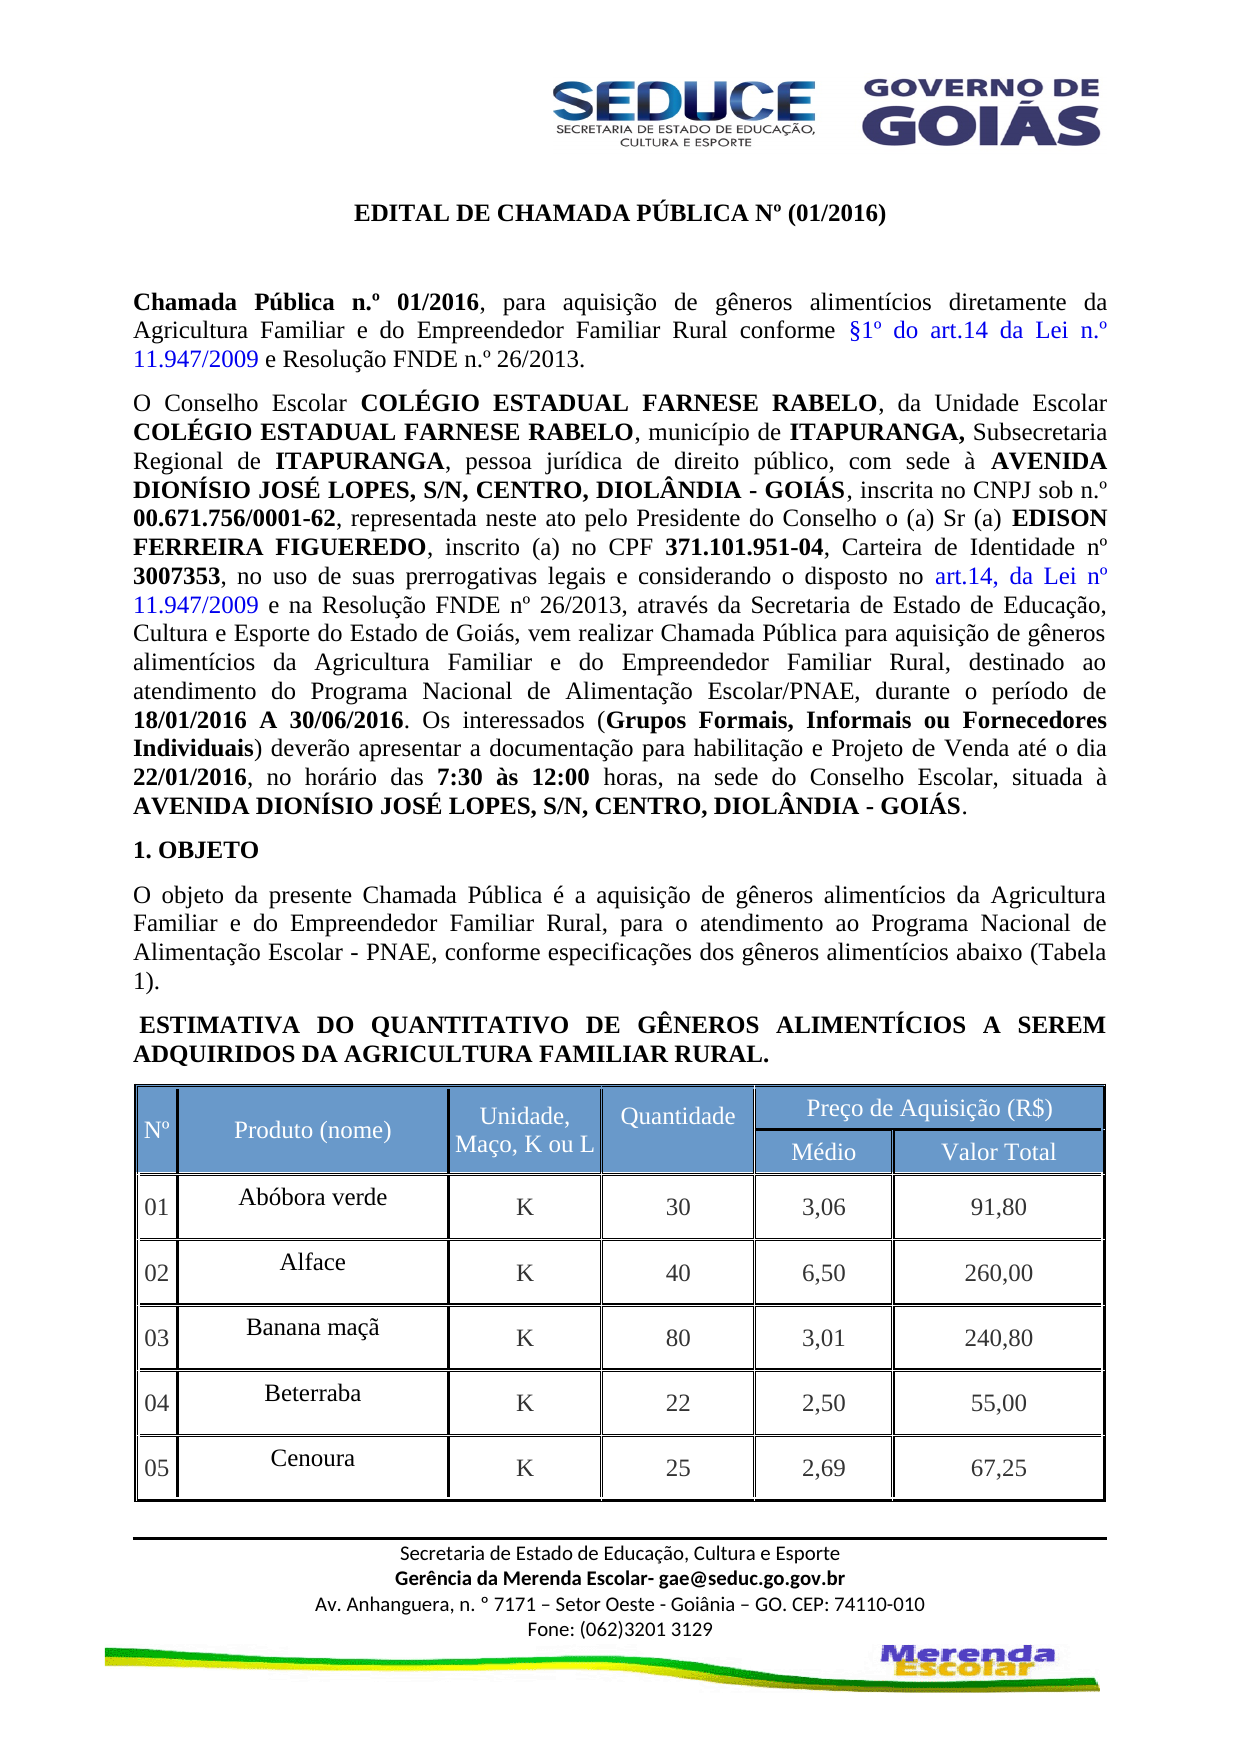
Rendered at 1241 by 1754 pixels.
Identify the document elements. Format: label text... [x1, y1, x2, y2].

table_cell 40 [603, 1241, 753, 1303]
table_cell Cenoura [177, 1437, 448, 1499]
table_cell 30 [603, 1176, 753, 1238]
table_cell Banana maçã [179, 1307, 447, 1368]
table_cell Beterraba [179, 1372, 447, 1434]
table_cell 6,50 [756, 1241, 891, 1303]
table_cell K [450, 1372, 600, 1434]
table_cell 240,80 [895, 1303, 1104, 1368]
table_cell Médio [756, 1131, 891, 1172]
table_header Produto (nome) [177, 1087, 448, 1172]
text Chamada Pública n.º 01/2016, para aquisição de gêneros alimentícios diretamente da Agricultura Familiar e do Empreendedor Familiar Rural conforme §1º do art.14 da Lei n.º 11.947/2009 e Resolução FNDE n.º 26/2013. [133, 287, 1107, 373]
table_cell 260,00 [893, 1238, 1104, 1303]
table_cell Alface [179, 1241, 447, 1303]
table_cell 91,80 [895, 1173, 1104, 1238]
table_cell 3,01 [756, 1307, 891, 1368]
text ESTIMATIVA DO QUANTITATIVO DE GÊNEROS ALIMENTÍCIOS A SEREM ADQUIRIDOS DA AGRICULTURA FAMILIAR RURAL. [133, 1010, 1107, 1068]
table_cell 03 [138, 1303, 176, 1368]
table_cell K [450, 1241, 600, 1303]
table_cell 25 [601, 1437, 754, 1499]
table_cell 2,50 [756, 1372, 891, 1434]
table_cell K [450, 1307, 600, 1368]
table_header Unidade, Maço, K ou L [448, 1087, 601, 1172]
table_cell K [450, 1176, 600, 1238]
text EDITAL DE CHAMADA PÚBLICA Nº (01/2016) [133, 198, 1107, 227]
picture [552, 73, 1108, 154]
table_cell 01 [138, 1173, 176, 1238]
table_cell 80 [603, 1307, 753, 1368]
table_cell 55,00 [895, 1368, 1104, 1434]
table_cell K [448, 1437, 601, 1499]
table_header Quantidade [601, 1087, 754, 1172]
table_cell 2,69 [755, 1434, 893, 1499]
table_cell Abóbora verde [179, 1176, 447, 1238]
text O Conselho Escolar COLÉGIO ESTADUAL FARNESE RABELO, da Unidade Escolar COLÉGIO ESTADUAL FARNESE RABELO, município de ITAPURANGA, Subsecretaria Regional de ITAPURANGA, pessoa jurídica de direito público, com sede à AVENIDA DIONÍSIO JOSÉ LOPES, S/N, CENTRO, DIOLÂNDIA - GOIÁS, inscrita no CNPJ sob n.º 00.671.756/0001-62, representada neste ato pelo Presidente do Conselho o (a) Sr (a) EDISON FERREIRA FIGUEREDO, inscrito (a) no CPF 371.101.951-04, Carteira de Identidade nº 3007353, no uso de suas prerrogativas legais e considerando o disposto no art.14, da Lei nº 11.947/2009 e na Resolução FNDE nº 26/2013, através da Secretaria de Estado de Educação, Cultura e Esporte do Estado de Goiás, vem realizar Chamada Pública para aquisição de gêneros alimentícios da Agricultura Familiar e do Empreendedor Familiar Rural, destinado ao atendimento do Programa Nacional de Alimentação Escolar/PNAE, durante o período de 18/01/2016 A 30/06/2016. Os interessados (Grupos Formais, Informais ou Fornecedores Individuais) deverão apresentar a documentação para habilitação e Projeto de Venda até o dia 22/01/2016, no horário das 7:30 às 12:00 horas, na sede do Conselho Escolar, situada à AVENIDA DIONÍSIO JOSÉ LOPES, S/N, CENTRO, DIOLÂNDIA - GOIÁS. [133, 388, 1107, 820]
table_cell 22 [603, 1372, 753, 1434]
table_header Preço de Aquisição (R$) [755, 1087, 1103, 1128]
text O objeto da presente Chamada Pública é a aquisição de gêneros alimentícios da Agricultura Familiar e do Empreendedor Familiar Rural, para o atendimento ao Programa Nacional de Alimentação Escolar - PNAE, conforme especificações dos gêneros alimentícios abaixo (Tabela 1). [133, 880, 1107, 995]
table_cell 04 [138, 1368, 176, 1434]
table_cell Valor Total [895, 1128, 1104, 1172]
table_cell 67,25 [893, 1434, 1104, 1499]
table_cell 3,06 [756, 1176, 891, 1238]
table_cell 02 [136, 1238, 177, 1303]
table_header Nº [138, 1087, 177, 1172]
text 1. OBJETO [133, 835, 1107, 864]
table_cell 05 [136, 1434, 177, 1499]
